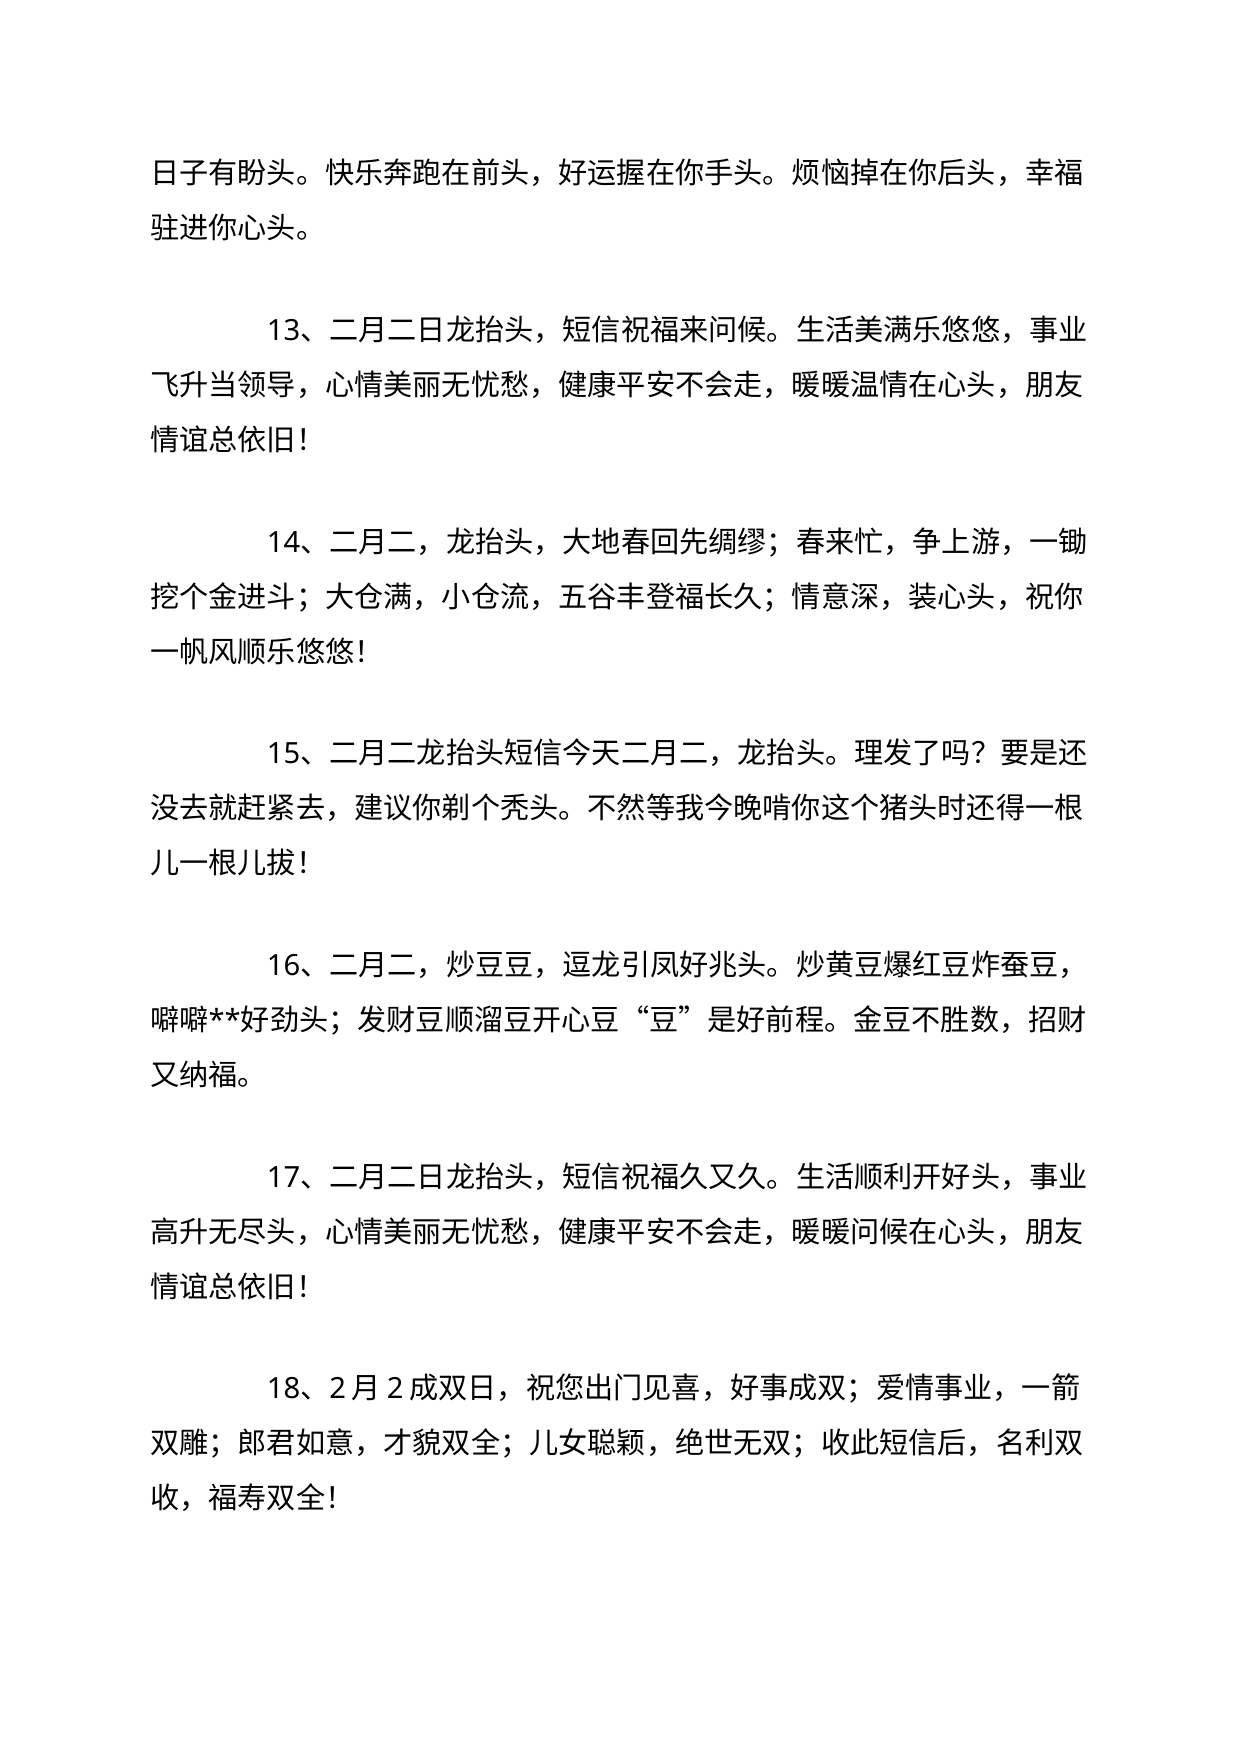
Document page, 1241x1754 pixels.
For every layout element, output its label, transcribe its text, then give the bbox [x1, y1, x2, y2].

text 17、二月二日龙抬头，短信祝福久又久。生活顺利开好头，事业高升无尽头，心情美丽无忧愁，健康平安不会走，暖暖问候在心头，朋友情谊总依旧！ [150, 1153, 1090, 1306]
text 14、二月二，龙抬头，大地春回先绸缪；春来忙，争上游，一锄挖个金进斗；大仓满，小仓流，五谷丰登福长久；情意深，装心头，祝你一帆风顺乐悠悠！ [150, 518, 1090, 671]
text 13、二月二日龙抬头，短信祝福来问候。生活美满乐悠悠，事业飞升当领导，心情美丽无忧愁，健康平安不会走，暖暖温情在心头，朋友情谊总依旧！ [150, 307, 1090, 459]
text 16、二月二，炒豆豆，逗龙引凤好兆头。炒黄豆爆红豆炸蚕豆，噼噼**好劲头；发财豆顺溜豆开心豆“豆”是好前程。金豆不胜数，招财又纳福。 [150, 942, 1090, 1094]
text 18、2月2成双日，祝您出门见喜，好事成双；爱情事业，一箭双雕；郎君如意，才貌双全；儿女聪颖，绝世无双；收此短信后，名利双收，福寿双全！ [150, 1365, 1090, 1517]
text 15、二月二龙抬头短信今天二月二，龙抬头。理发了吗？要是还没去就赶紧去，建议你剃个秃头。不然等我今晚啃你这个猪头时还得一根儿一根儿拔！ [150, 730, 1090, 882]
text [150, 150, 1090, 247]
